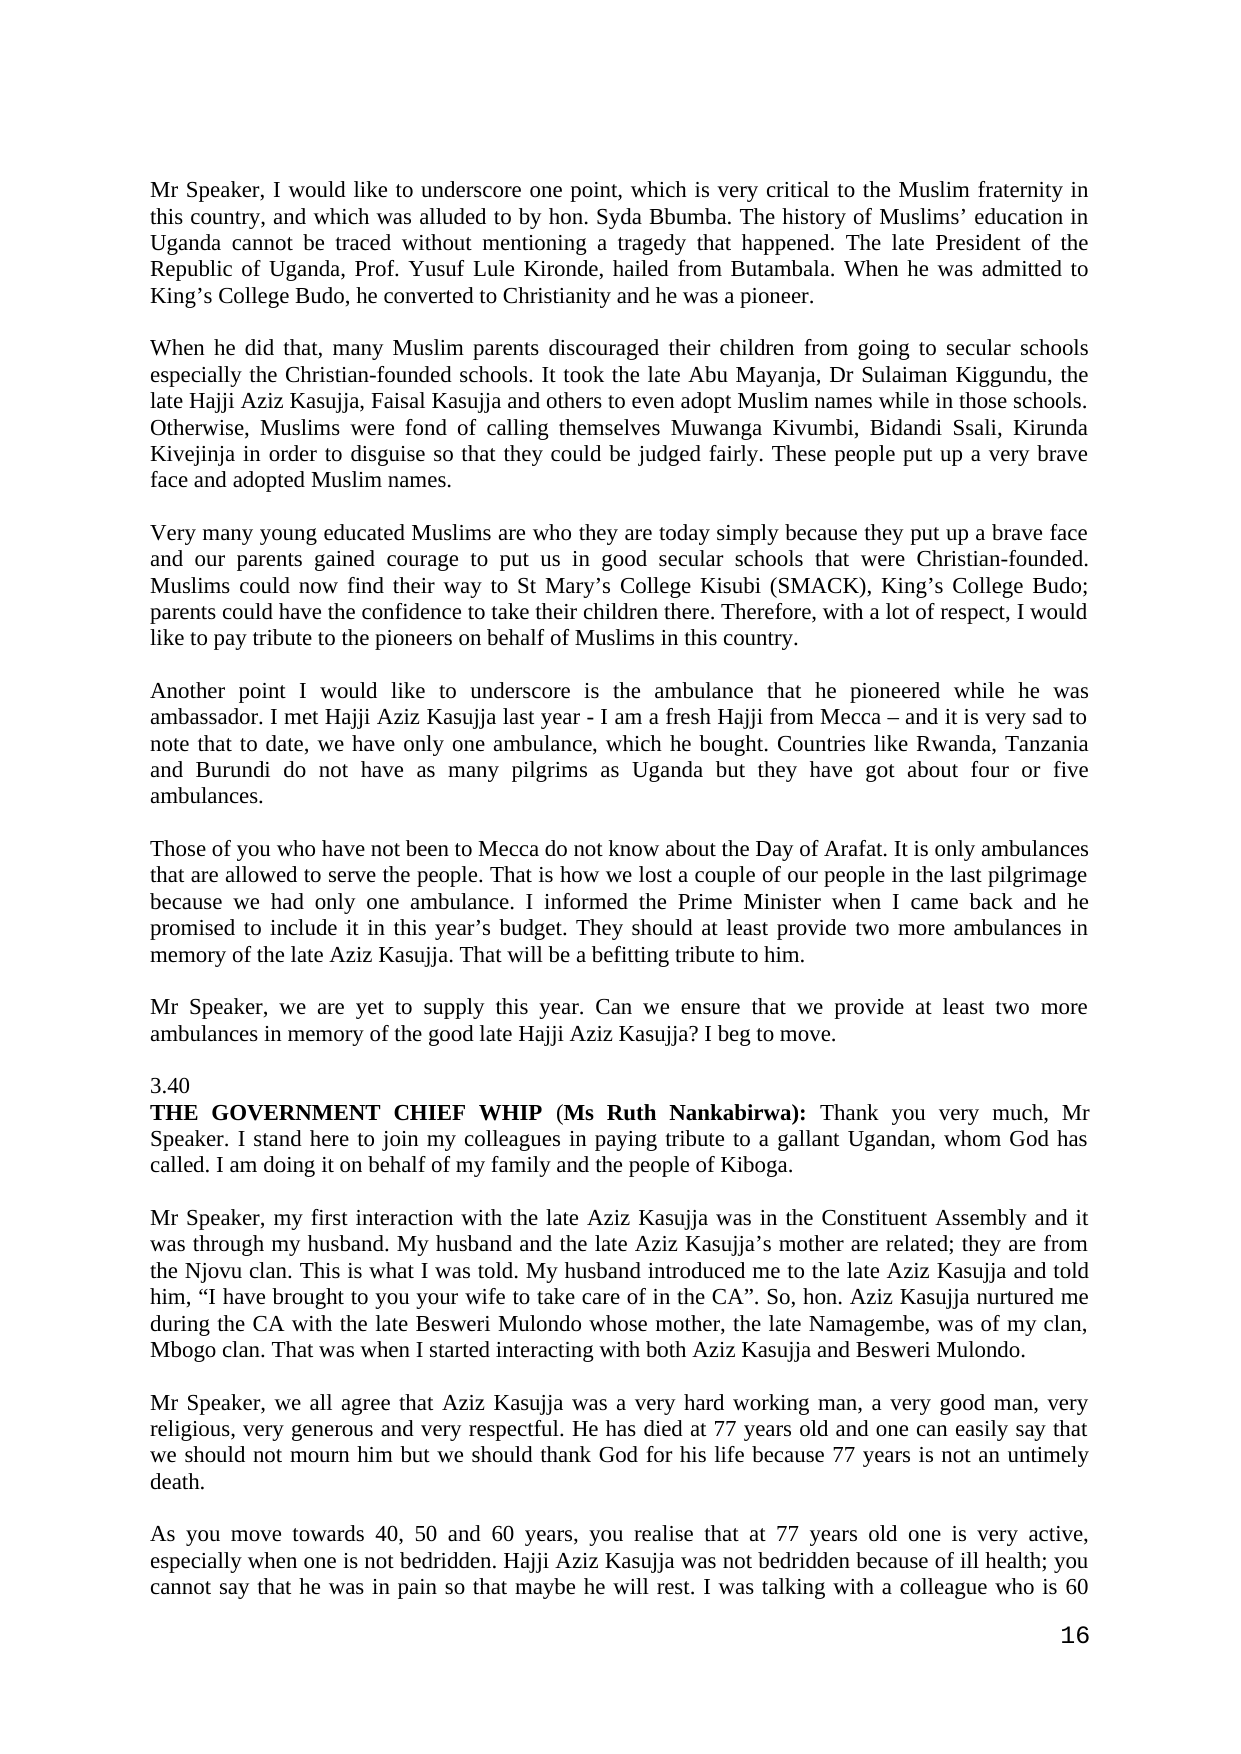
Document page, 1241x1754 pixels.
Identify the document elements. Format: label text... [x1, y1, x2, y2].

text Mr Speaker, we all agree that Aziz Kasujja was a very hard working man, a very good man, very religious, very generous and very respectful. He has died at 77 years old and one can easily say that we should not mourn him but we should thank God for his life because 77 years is not an untimely death. [150, 1389, 1090, 1494]
text THE GOVERNMENT CHIEF WHIP (Ms Ruth Nankabirwa): Thank you very much, Mr Speaker. I stand here to join my colleagues in paying tribute to a gallant Ugandan, whom God has called. I am doing it on behalf of my family and the people of Kiboga. [150, 1099, 1090, 1178]
text When he did that, many Muslim parents discouraged their children from going to secular schools especially the Christian-founded schools. It took the late Abu Mayanja, Dr Sulaiman Kiggundu, the late Hajji Aziz Kasujja, Faisal Kasujja and others to even adopt Muslim names while in those schools. Otherwise, Muslims were fond of calling themselves Muwanga Kivumbi, Bidandi Ssali, Kirunda Kivejinja in order to disguise so that they could be judged fairly. These people put up a very brave face and adopted Muslim names. [150, 334, 1090, 493]
text Mr Speaker, I would like to underscore one point, which is very critical to the Muslim fraternity in this country, and which was alluded to by hon. Syda Bbumba. The history of Muslims’ education in Uganda cannot be traced without mentioning a tragedy that happened. The late President of the Republic of Uganda, Prof. Yusuf Lule Kironde, hailed from Butambala. When he was admitted to King’s College Budo, he converted to Christianity and he was a pioneer. [150, 176, 1090, 308]
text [150, 1520, 1090, 1599]
text Very many young educated Muslims are who they are today simply because they put up a brave face and our parents gained courage to put us in good secular schools that were Christian-founded. Muslims could now find their way to St Mary’s College Kisubi (SMACK), King’s College Budo; parents could have the confidence to take their children there. Therefore, with a lot of respect, I would like to pay tribute to the pioneers on behalf of Muslims in this country. [150, 519, 1090, 651]
text Those of you who have not been to Mecca do not know about the Day of Arafat. It is only ambulances that are allowed to serve the people. That is how we lost a couple of our people in the last pilgrimage because we had only one ambulance. I informed the Prime Minister when I came back and he promised to include it in this year’s budget. They should at least provide two more ambulances in memory of the late Aziz Kasujja. That will be a befitting tribute to him. [150, 835, 1090, 967]
text 3.40 [150, 1072, 1090, 1099]
text Mr Speaker, my first interaction with the late Aziz Kasujja was in the Constituent Assembly and it was through my husband. My husband and the late Aziz Kasujja’s mother are related; they are from the Njovu clan. This is what I was told. My husband introduced me to the late Aziz Kasujja and told him, “I have brought to you your wife to take care of in the CA”. So, hon. Aziz Kasujja nurtured me during the CA with the late Besweri Mulondo whose mother, the late Namagembe, was of my clan, Mbogo clan. That was when I started interacting with both Aziz Kasujja and Besweri Mulondo. [150, 1204, 1090, 1362]
text Another point I would like to underscore is the ambulance that he pioneered while he was ambassador. I met Hajji Aziz Kasujja last year - I am a fresh Hajji from Mecca – and it is very sad to note that to date, we have only one ambulance, which he bought. Countries like Rwanda, Tanzania and Burundi do not have as many pilgrims as Uganda but they have got about four or five ambulances. [150, 677, 1090, 809]
text Mr Speaker, we are yet to supply this year. Can we ensure that we provide at least two more ambulances in memory of the good late Hajji Aziz Kasujja? I beg to move. [150, 993, 1090, 1046]
